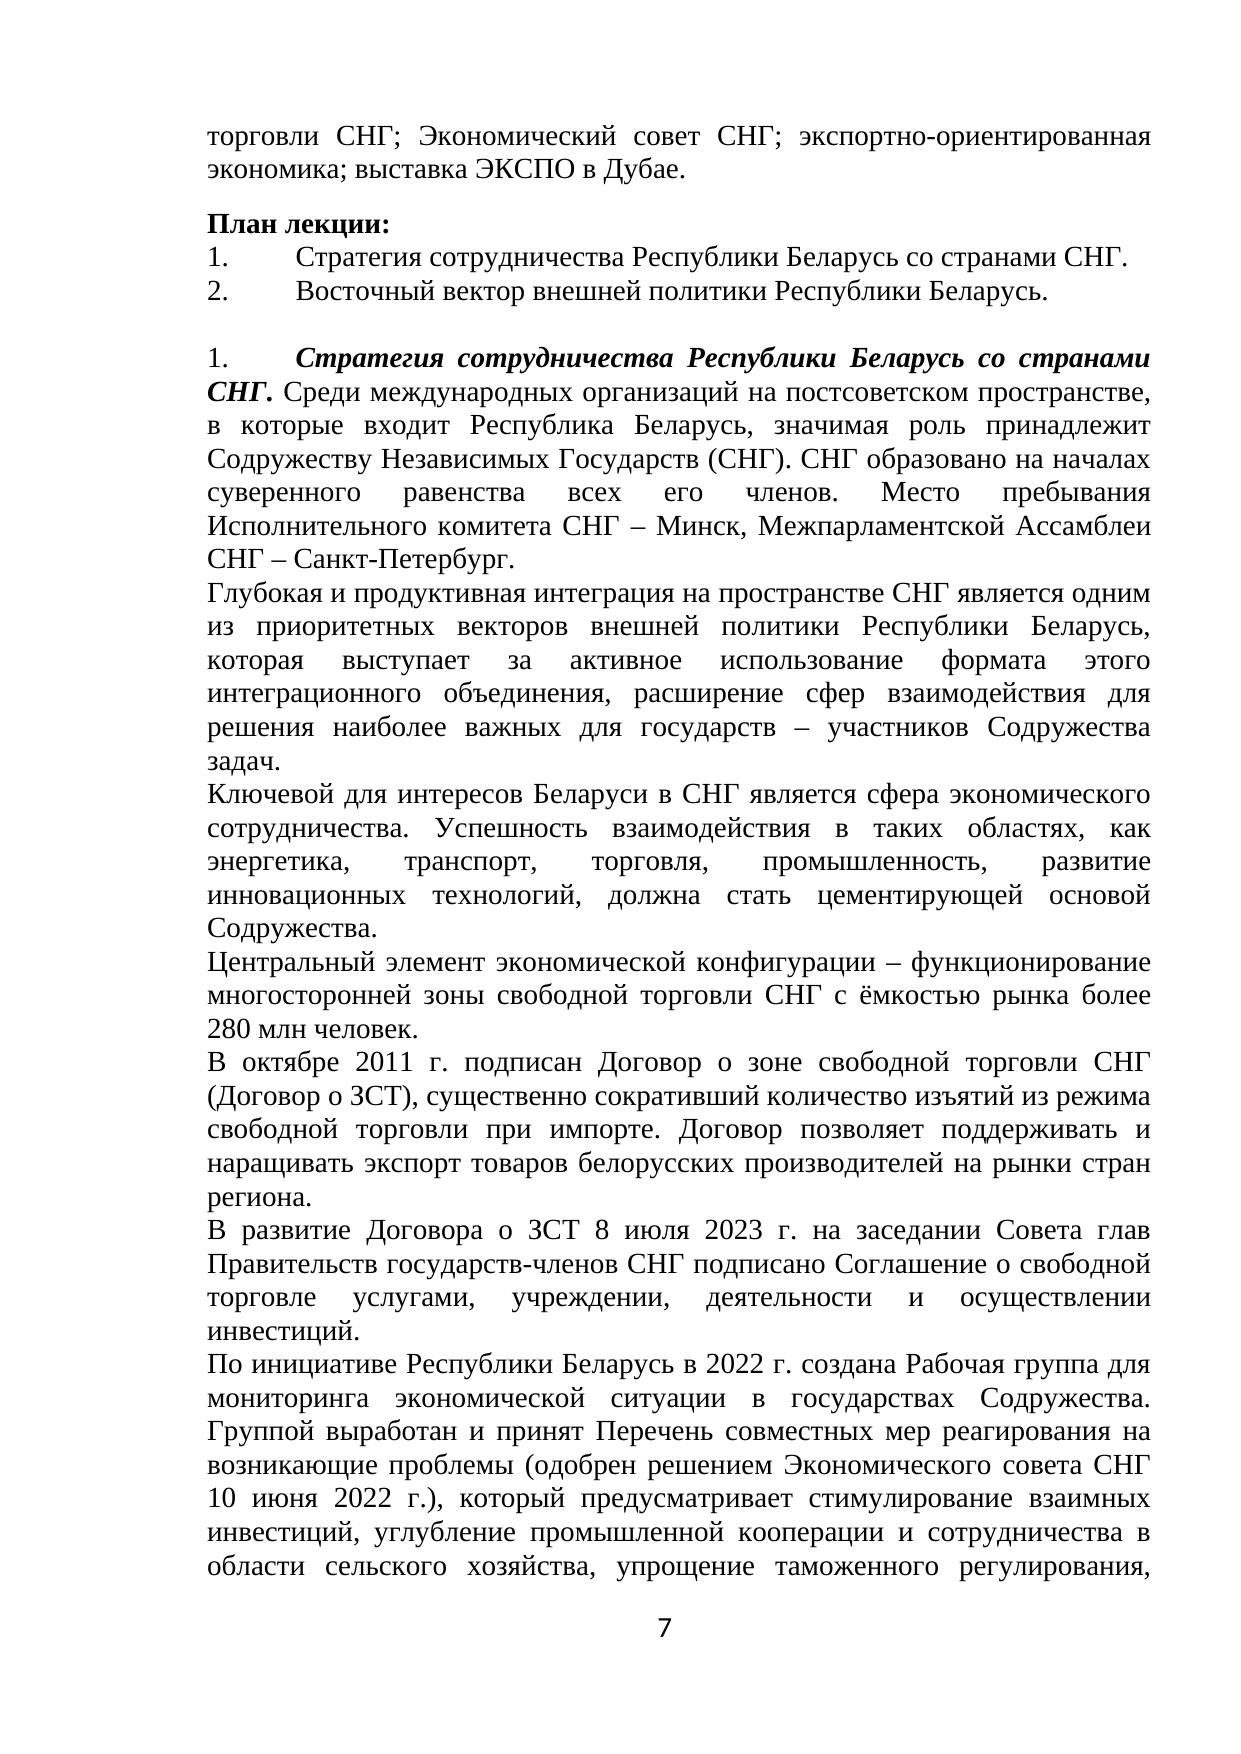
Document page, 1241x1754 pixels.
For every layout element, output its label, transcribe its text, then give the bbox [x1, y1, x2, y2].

text План лекции: [207, 206, 1152, 239]
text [207, 118, 1152, 185]
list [207, 1346, 1152, 1581]
list Стратегия сотрудничества Республики Беларусь со странами СНГ. [207, 239, 1152, 273]
text Глубокая и продуктивная интеграция на пространстве СНГ является одним из приоритетных векторов внешней политики Республики Беларусь, которая выступает за активное использование формата этого интеграционного объединения, расширение сфер взаимодействия для решения наиболее важных для государств – участников Содружества задач. [207, 575, 1152, 776]
text В октябре 2011 г. подписан Договор о зоне свободной торговли СНГ (Договор о ЗСТ), существенно сокративший количество изъятий из режима свободной торговли при импорте. Договор позволяет поддерживать и наращивать экспорт товаров белорусских производителей на рынки стран региона. [207, 1044, 1152, 1212]
list Ключевой для интересов Беларуси в СНГ является сфера экономического сотрудничества. Успешность взаимодействия в таких областях, как энергетика, транспорт, торговля, промышленность, развитие инновационных технологий, должна стать цементирующей основой Содружества. [207, 776, 1152, 944]
list Восточный вектор внешней политики Республики Беларусь. [207, 273, 1152, 307]
text Центральный элемент экономической конфигурации – функционирование многосторонней зоны свободной торговли СНГ с ёмкостью рынка более 280 млн человек. [207, 944, 1152, 1044]
list Стратегия сотрудничества Республики Беларусь со странами СНГ. Среди международных организаций на постсоветском пространстве, в которые входит Республика Беларусь, значимая роль принадлежит Содружеству Независимых Государств (СНГ). СНГ образовано на началах суверенного равенства всех его членов. Место пребывания Исполнительного комитета СНГ – Минск, Межпарламентской Ассамблеи СНГ – Санкт-Петербург. [207, 340, 1152, 575]
list В развитие Договора о ЗСТ 8 июля 2023 г. на заседании Совета глав Правительств государств-членов СНГ подписано Соглашение о свободной торговле услугами, учреждении, деятельности и осуществлении инвестиций. [207, 1212, 1152, 1346]
